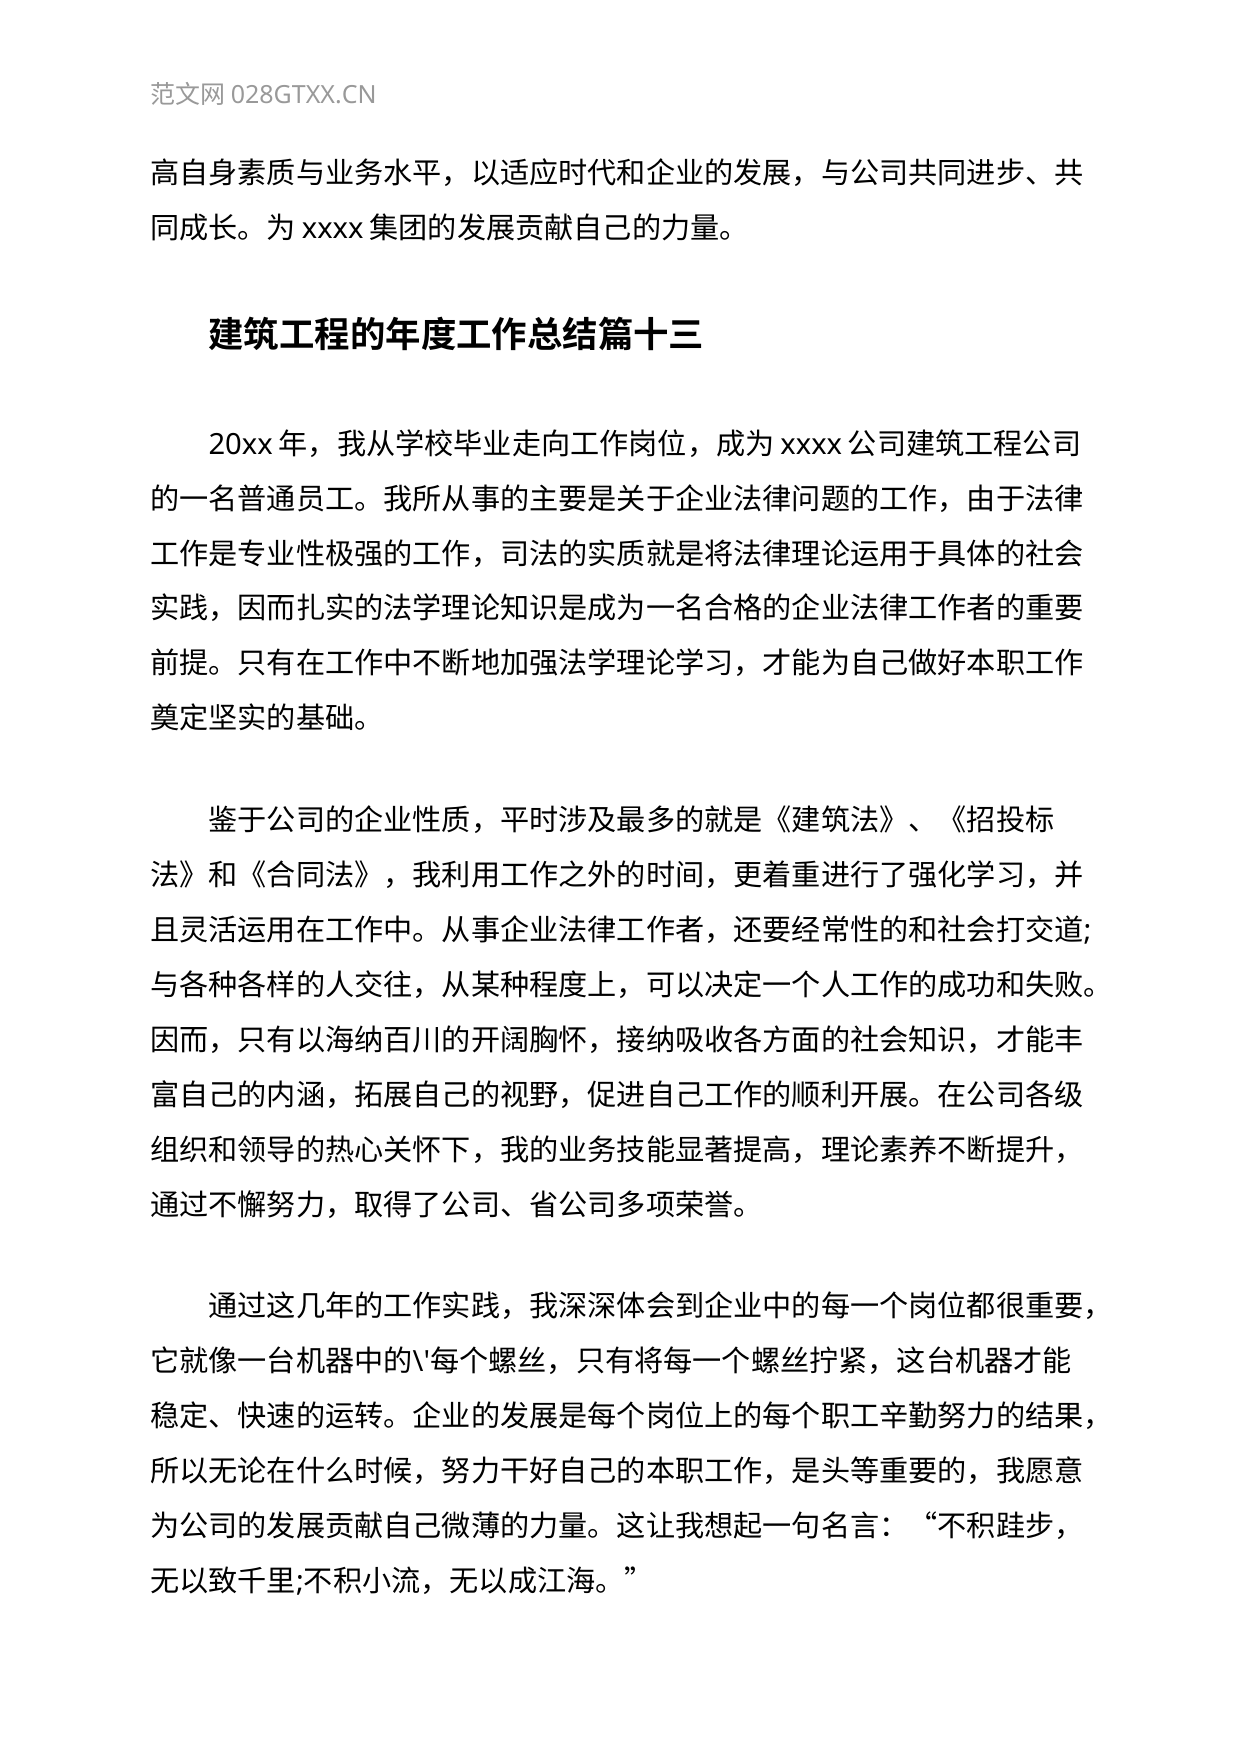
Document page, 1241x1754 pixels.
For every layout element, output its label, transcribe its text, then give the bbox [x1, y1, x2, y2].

text 通过这几年的工作实践，我深深体会到企业中的每一个岗位都很重要，它就像一台机器中的\'每个螺丝，只有将每一个螺丝拧紧，这台机器才能稳定、快速的运转。企业的发展是每个岗位上的每个职工辛勤努力的结果，所以无论在什么时候，努力干好自己的本职工作，是头等重要的，我愿意为公司的发展贡献自己微薄的力量。这让我想起一句名言：“不积跬步，无以致千里;不积小流，无以成江海。” [150, 1283, 1090, 1600]
text 鉴于公司的企业性质，平时涉及最多的就是《建筑法》、《招投标法》和《合同法》，我利用工作之外的时间，更着重进行了强化学习，并且灵活运用在工作中。从事企业法律工作者，还要经常性的和社会打交道;与各种各样的人交往，从某种程度上，可以决定一个人工作的成功和失败。因而，只有以海纳百川的开阔胸怀，接纳吸收各方面的社会知识，才能丰富自己的内涵，拓展自己的视野，促进自己工作的顺利开展。在公司各级组织和领导的热心关怀下，我的业务技能显著提高，理论素养不断提升，通过不懈努力，取得了公司、省公司多项荣誉。 [150, 797, 1090, 1223]
text 建筑工程的年度工作总结篇十三 [150, 307, 1090, 358]
text 20xx年，我从学校毕业走向工作岗位，成为xxxx公司建筑工程公司的一名普通员工。我所从事的主要是关于企业法律问题的工作，由于法律工作是专业性极强的工作，司法的实质就是将法律理论运用于具体的社会实践，因而扎实的法学理论知识是成为一名合格的企业法律工作者的重要前提。只有在工作中不断地加强法学理论学习，才能为自己做好本职工作奠定坚实的基础。 [150, 420, 1090, 737]
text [150, 150, 1090, 247]
